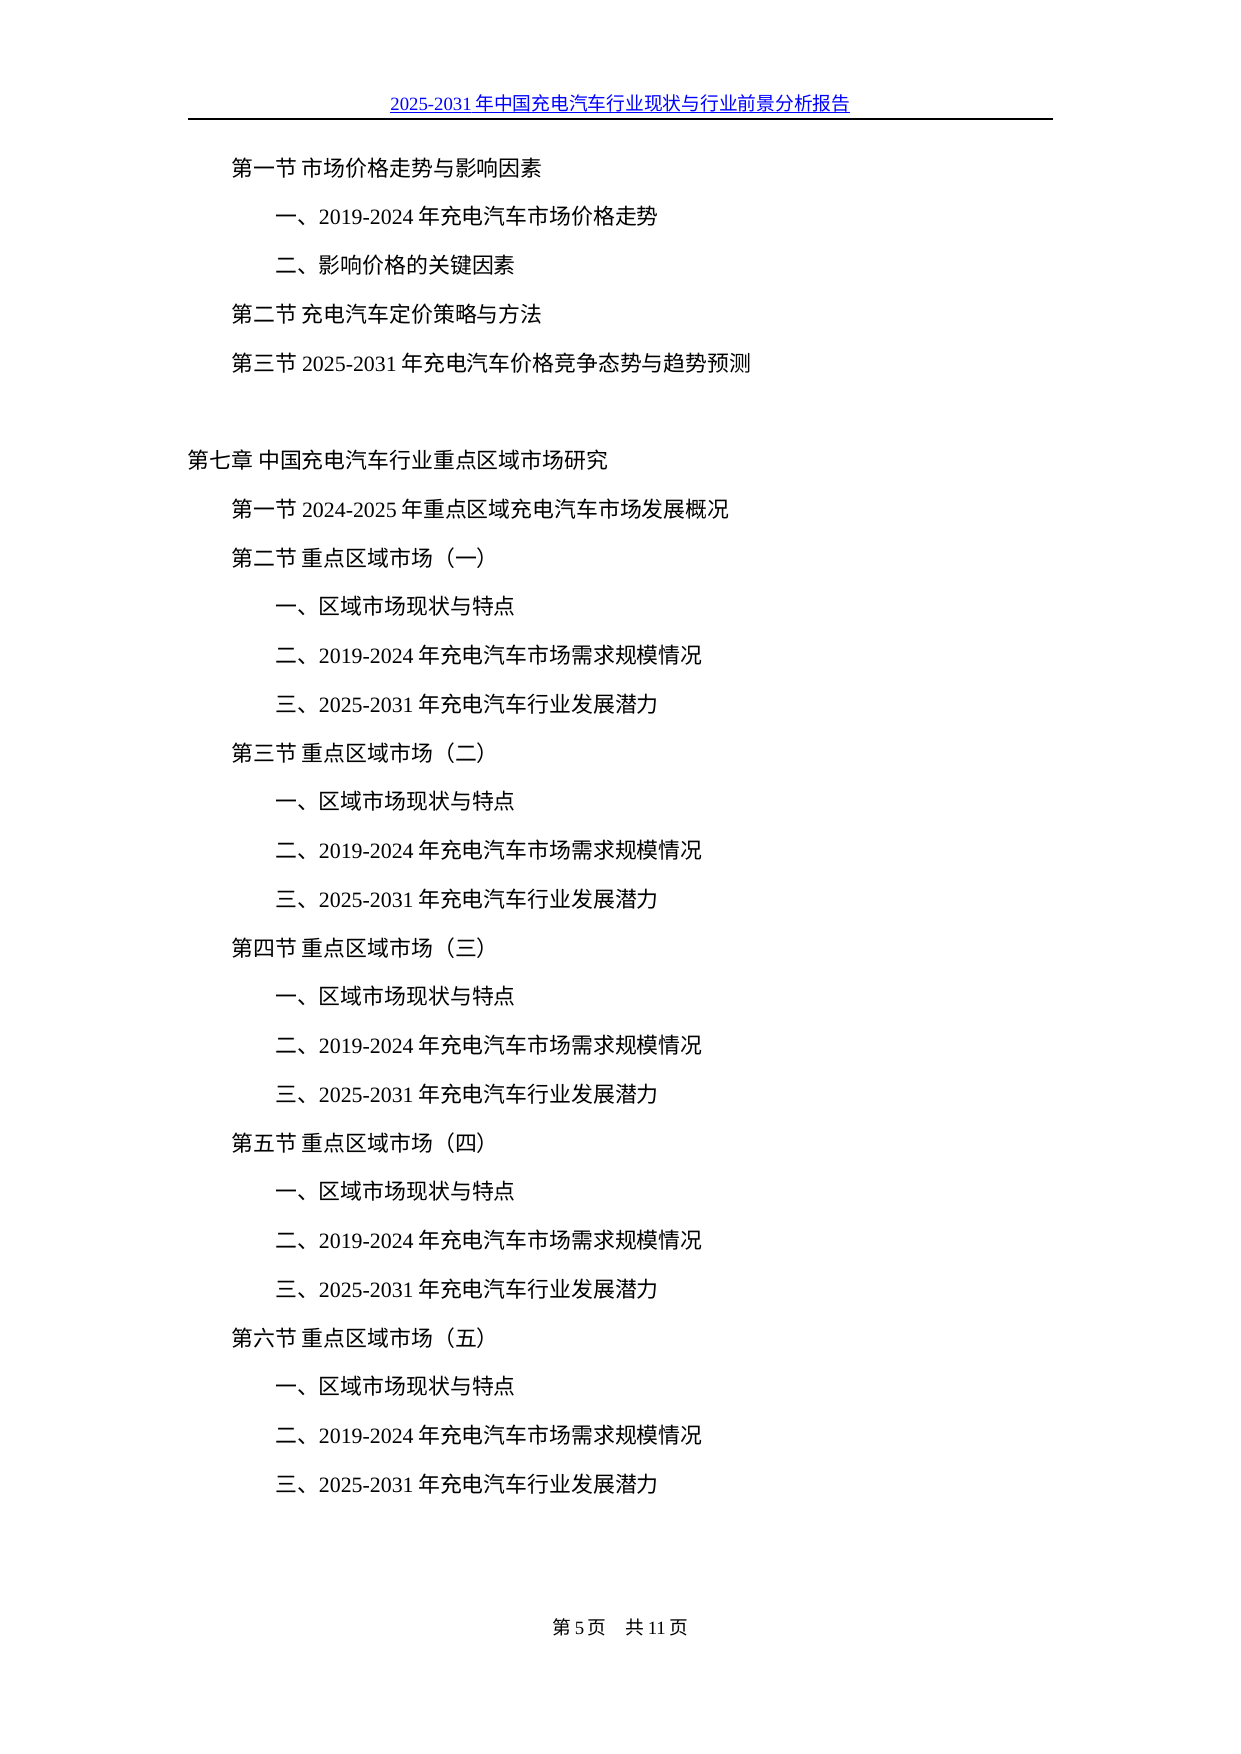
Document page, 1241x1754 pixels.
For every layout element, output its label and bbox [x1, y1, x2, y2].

text [187, 150, 1053, 1499]
